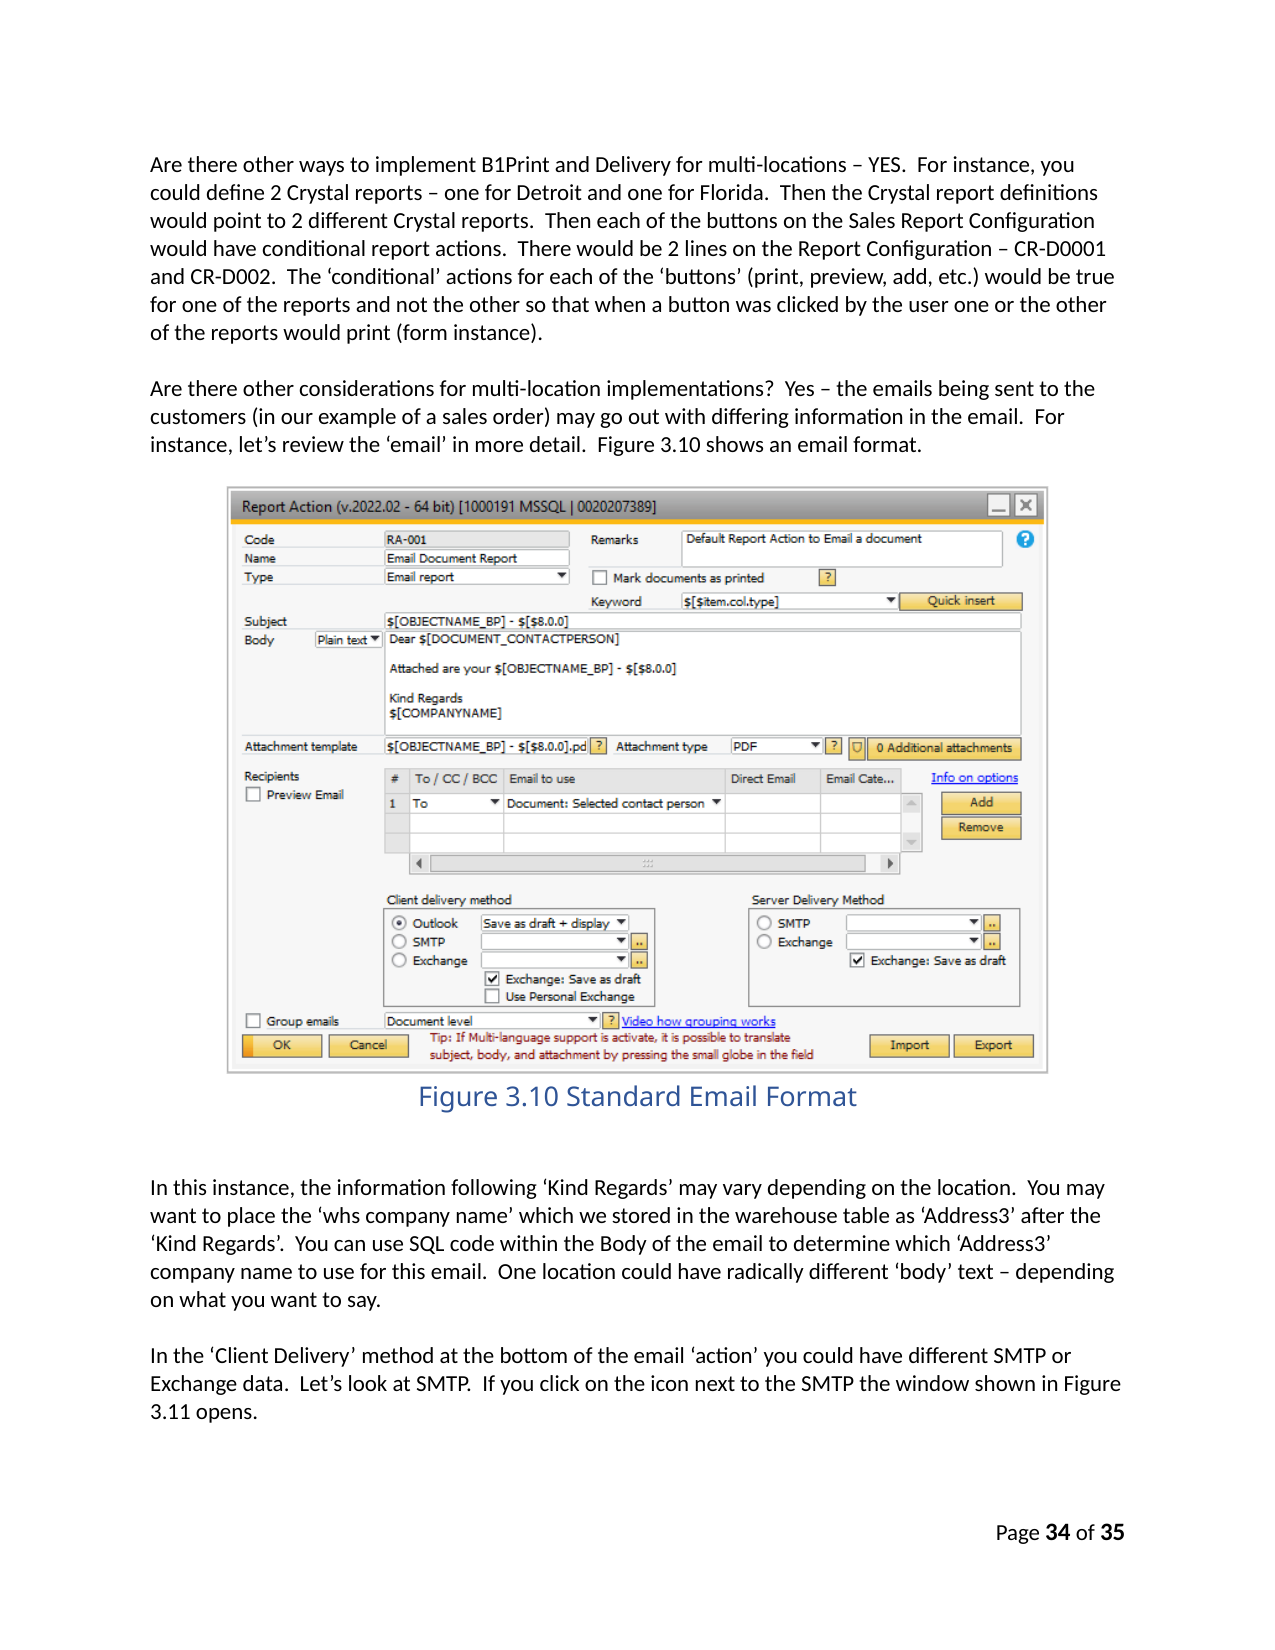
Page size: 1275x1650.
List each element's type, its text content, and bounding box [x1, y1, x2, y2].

picture [226, 486, 1049, 1074]
text Are there other considerations for multi-location implementations? Yes – the emails being sent to the customers (in our example of a sales order) may go out with differing information in the email. For instance, let’s review the ‘email’ in more detail. Figure 3.10 shows an email format. [150, 374, 1125, 458]
subtitle Figure 3.10 Standard Email Format [150, 1077, 1125, 1114]
text Are there other ways to implement B1Print and Delivery for multi-locations – YES. For instance, you could define 2 Crystal reports – one for Detroit and one for Florida. Then the Crystal report definitions would point to 2 different Crystal reports. Then each of the buttons on the Sales Report Configuration would have conditional report actions. There would be 2 lines on the Report Configuration – CR-D0001 and CR-D002. The ‘conditional’ actions for each of the ‘buttons’ (print, preview, add, etc.) would be true for one of the reports and not the other so that when a button was clicked by the user one or the other of the reports would print (form instance). [150, 150, 1125, 346]
text In the ‘Client Delivery’ method at the bottom of the email ‘action’ you could have different SMTP or Exchange data. Let’s look at SMTP. If you click on the icon next to the SMTP the window shown in Figure 3.11 opens. [150, 1341, 1125, 1426]
text In this instance, the information following ‘Kind Regards’ may vary depending on the location. You may want to place the ‘whs company name’ which we stored in the warehouse table as ‘Address3’ after the ‘Kind Regards’. You can use SQL code within the Body of the email to determine which ‘Address3’ company name to use for this email. One location could have radically different ‘body’ text – depending on what you want to say. [150, 1173, 1125, 1313]
